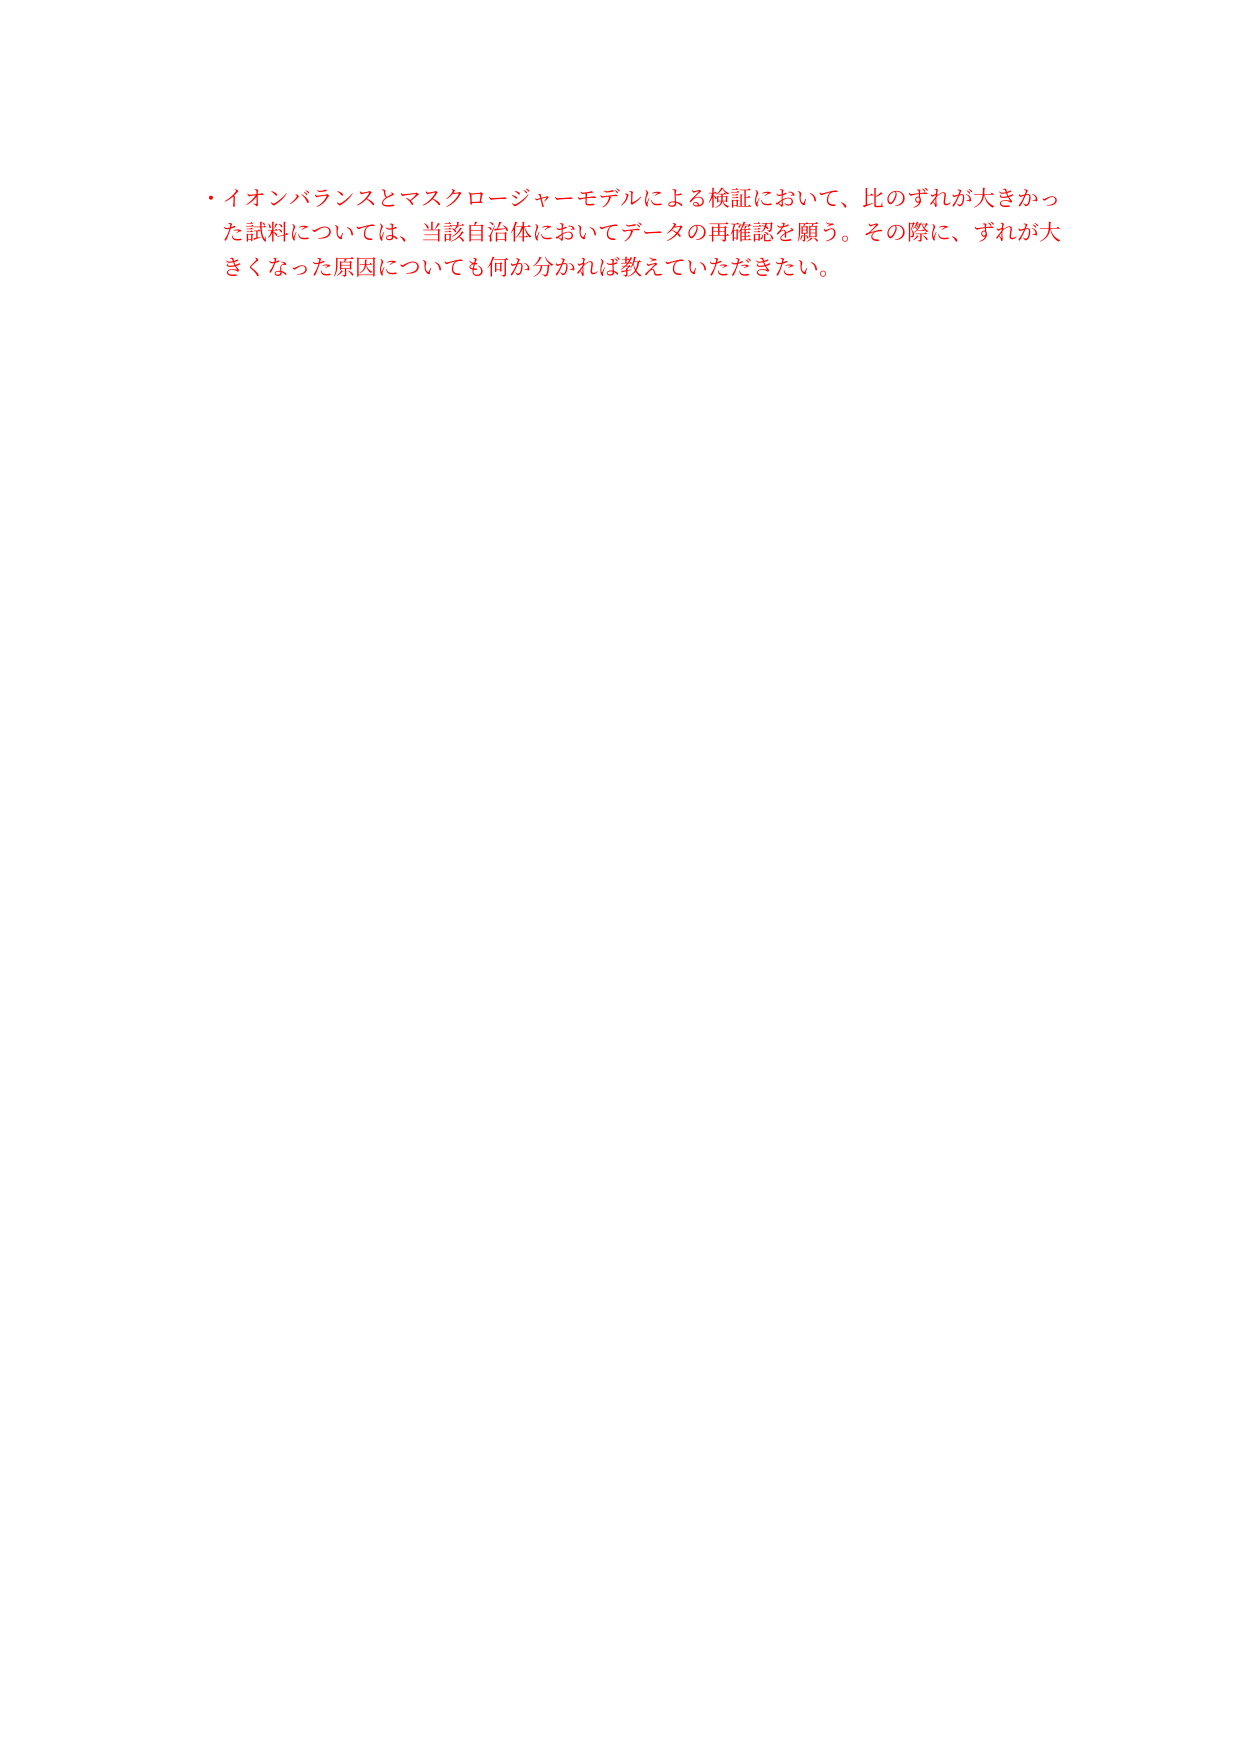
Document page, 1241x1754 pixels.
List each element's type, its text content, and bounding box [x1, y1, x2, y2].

text ・イオンバランスとマスクロージャーモデルによる検証において、比のずれが大きかった試料については、当該自治体においてデータの再確認を願う。その際に、ずれが大きくなった原因についても何か分かれば教えていただきたい。 [189, 179, 1062, 284]
